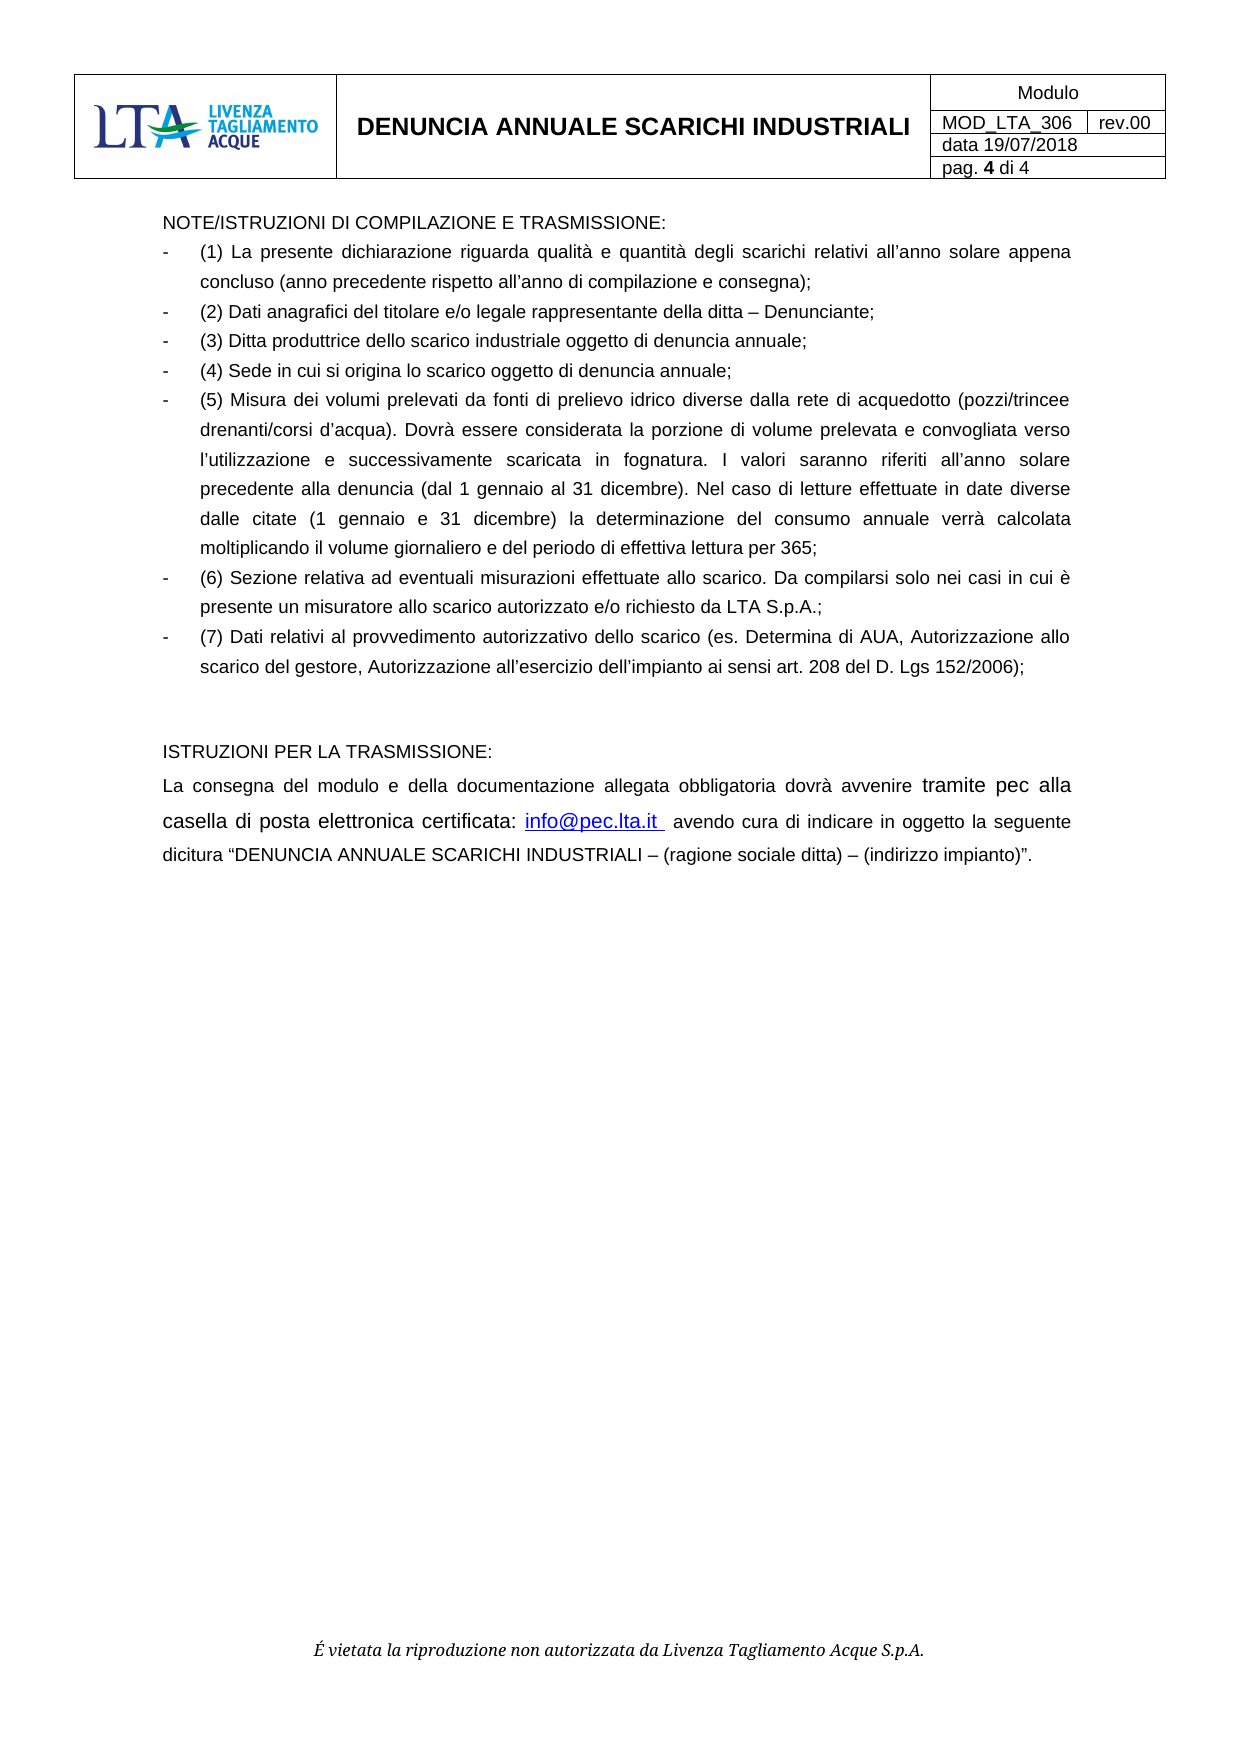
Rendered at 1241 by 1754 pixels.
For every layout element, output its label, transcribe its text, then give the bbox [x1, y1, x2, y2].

list (4) Sede in cui si origina lo scarico oggetto di denuncia annuale; [162, 353, 1071, 383]
list (1) La presente dichiarazione riguarda qualità e quantità degli scarichi relativi all’anno solare appena concluso (anno precedente rispetto all’anno di compilazione e consegna); [162, 235, 1071, 294]
list (7) Dati relativi al provvedimento autorizzativo dello scarico (es. Determina di AUA, Autorizzazione allo scarico del gestore, Autorizzazione all’esercizio dell’impianto ai sensi art. 208 del D. Lgs 152/2006); [162, 620, 1071, 679]
list (3) Ditta produttrice dello scarico industriale oggetto di denuncia annuale; [162, 324, 1071, 353]
text NOTE/ISTRUZIONI DI COMPILAZIONE E TRASMISSIONE: [162, 206, 1071, 235]
list (6) Sezione relativa ad eventuali misurazioni effettuate allo scarico. Da compilarsi solo nei casi in cui è presente un misuratore allo scarico autorizzato e/o richiesto da LTA S.p.A.; [162, 561, 1071, 620]
list (5) Misura dei volumi prelevati da fonti di prelievo idrico diverse dalla rete di acquedotto (pozzi/trincee drenanti/corsi d’acqua). Dovrà essere considerata la porzione di volume prelevata e convogliata verso l’utilizzazione e successivamente scaricata in fognatura. I valori saranno riferiti all’anno solare precedente alla denuncia (dal 1 gennaio al 31 dicembre). Nel caso di letture effettuate in date diverse dalle citate (1 gennaio e 31 dicembre) la determinazione del consumo annuale verrà calcolata moltiplicando il volume giornaliero e del periodo di effettiva lettura per 365; [162, 383, 1071, 561]
text ISTRUZIONI PER LA TRASMISSIONE: [162, 741, 1071, 762]
list (2) Dati anagrafici del titolare e/o legale rappresentante della ditta – Denunciante; [162, 294, 1071, 324]
text La consegna del modulo e della documentazione allegata obbligatoria dovrà avvenire tramite pec alla casella di posta elettronica certificata: info@pec.lta.it avendo cura di indicare in oggetto la seguente dicitura “DENUNCIA ANNUALE SCARICHI INDUSTRIALI – (ragione sociale ditta) – (indirizzo impianto)”. [162, 773, 1071, 865]
picture [86, 92, 330, 161]
